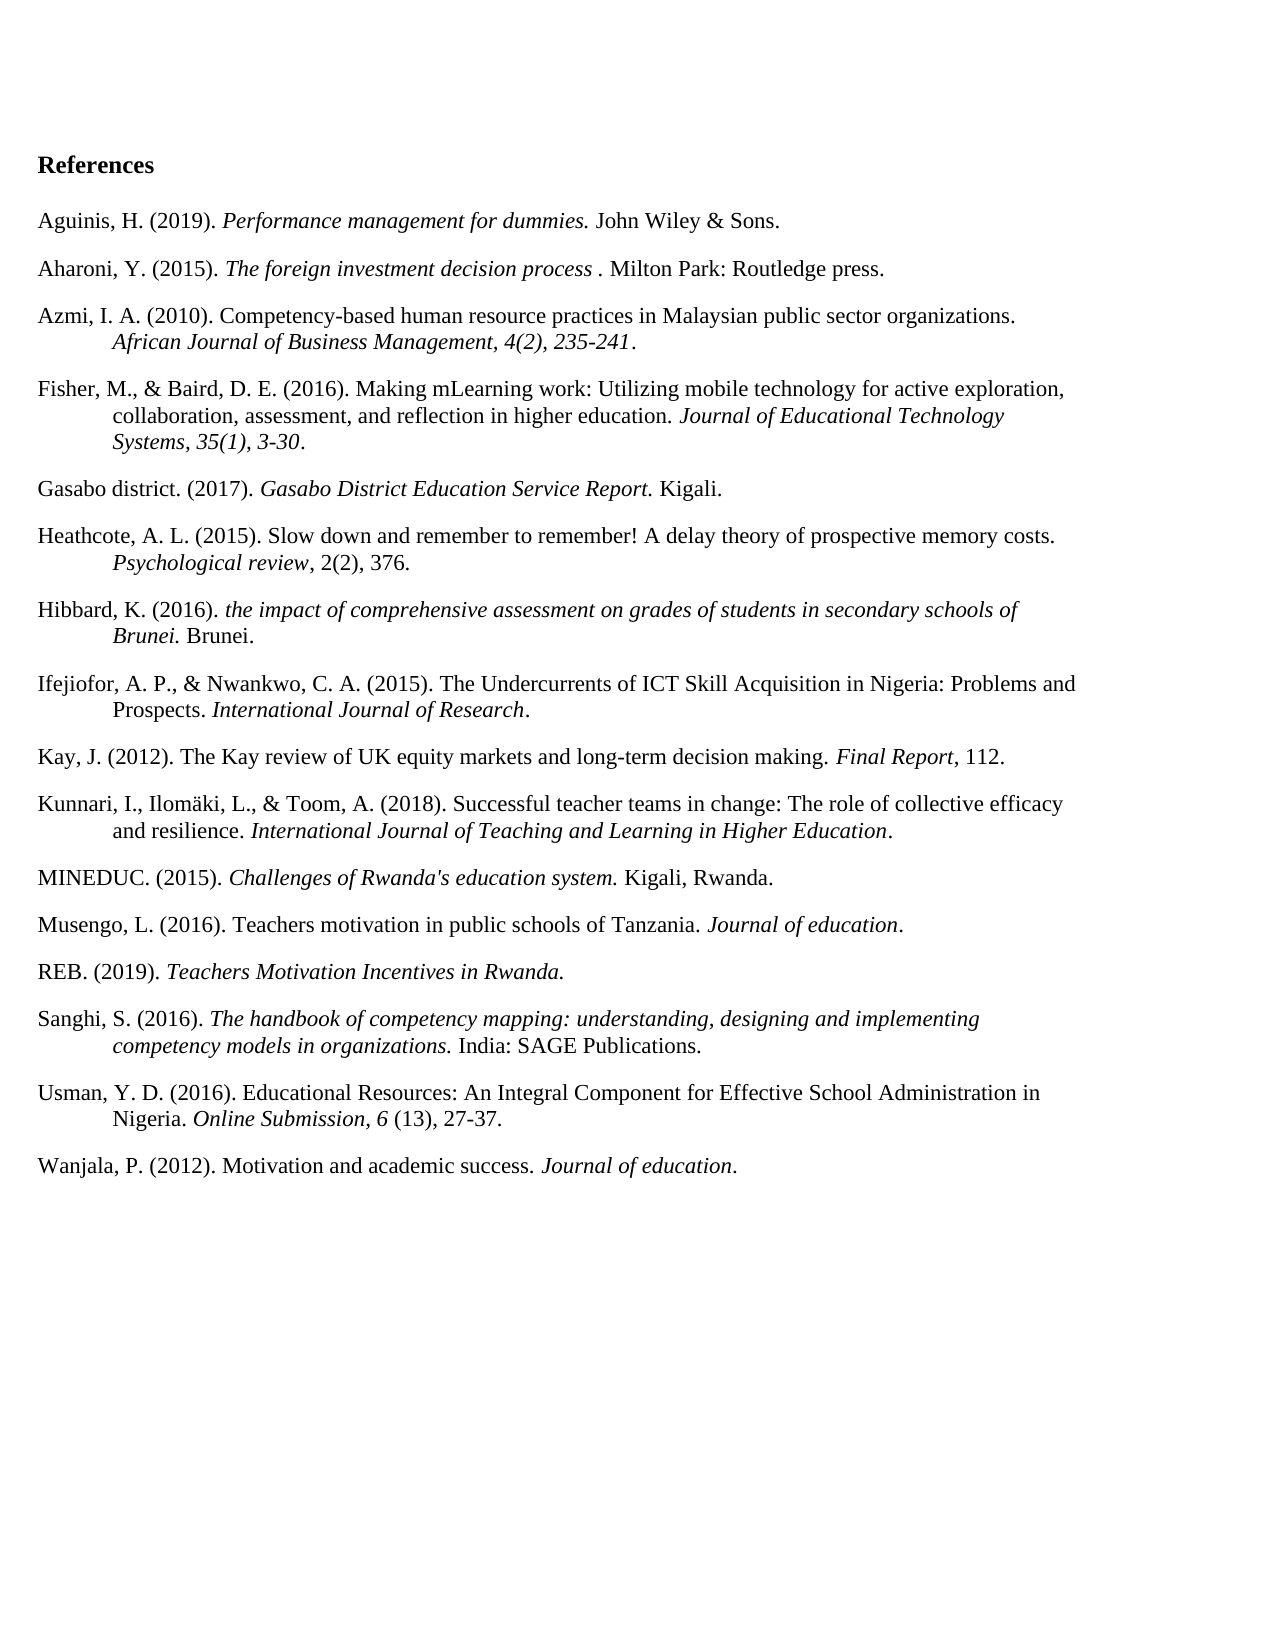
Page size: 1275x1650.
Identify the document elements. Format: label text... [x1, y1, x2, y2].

text References [37, 150, 1087, 179]
